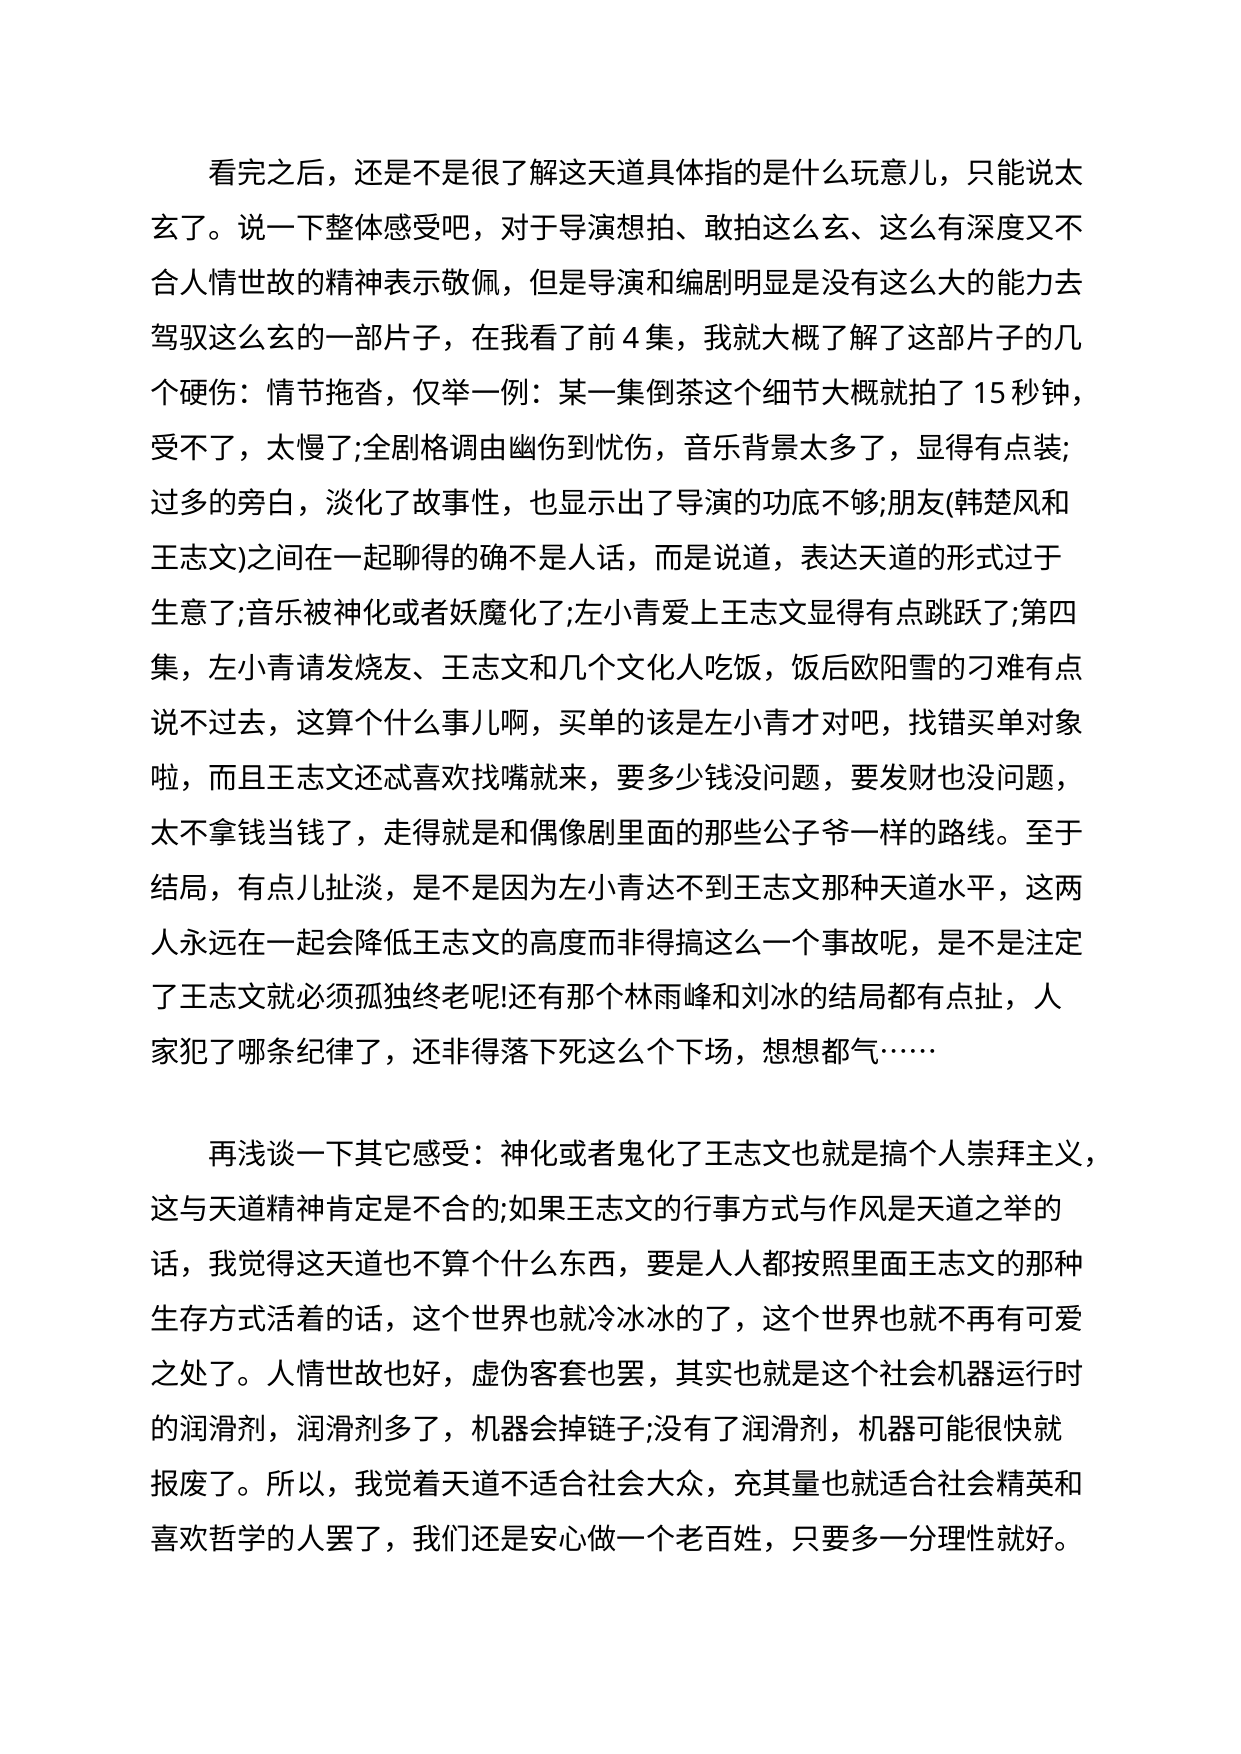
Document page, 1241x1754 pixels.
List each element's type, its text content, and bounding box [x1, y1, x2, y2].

text 再浅谈一下其它感受：神化或者鬼化了王志文也就是搞个人崇拜主义，这与天道精神肯定是不合的;如果王志文的行事方式与作风是天道之举的话，我觉得这天道也不算个什么东西，要是人人都按照里面王志文的那种生存方式活着的话，这个世界也就冷冰冰的了，这个世界也就不再有可爱之处了。人情世故也好，虚伪客套也罢，其实也就是这个社会机器运行时的润滑剂，润滑剂多了，机器会掉链子;没有了润滑剂，机器可能很快就报废了。所以，我觉着天道不适合社会大众，充其量也就适合社会精英和喜欢哲学的人罢了，我们还是安心做一个老百姓，只要多一分理性就好。 [150, 1131, 1090, 1558]
text 看完之后，还是不是很了解这天道具体指的是什么玩意儿，只能说太玄了。说一下整体感受吧，对于导演想拍、敢拍这么玄、这么有深度又不合人情世故的精神表示敬佩，但是导演和编剧明显是没有这么大的能力去驾驭这么玄的一部片子，在我看了前4集，我就大概了解了这部片子的几个硬伤：情节拖沓，仅举一例：某一集倒茶这个细节大概就拍了15秒钟，受不了，太慢了;全剧格调由幽伤到忧伤，音乐背景太多了，显得有点装;过多的旁白，淡化了故事性，也显示出了导演的功底不够;朋友(韩楚风和王志文)之间在一起聊得的确不是人话，而是说道，表达天道的形式过于生意了;音乐被神化或者妖魔化了;左小青爱上王志文显得有点跳跃了;第四集，左小青请发烧友、王志文和几个文化人吃饭，饭后欧阳雪的刁难有点说不过去，这算个什么事儿啊，买单的该是左小青才对吧，找错买单对象啦，而且王志文还忒喜欢找嘴就来，要多少钱没问题，要发财也没问题，太不拿钱当钱了，走得就是和偶像剧里面的那些公子爷一样的路线。至于结局，有点儿扯淡，是不是因为左小青达不到王志文那种天道水平，这两人永远在一起会降低王志文的高度而非得搞这么一个事故呢，是不是注定了王志文就必须孤独终老呢!还有那个林雨峰和刘冰的结局都有点扯，人家犯了哪条纪律了，还非得落下死这么个下场，想想都气…… [150, 150, 1090, 1071]
